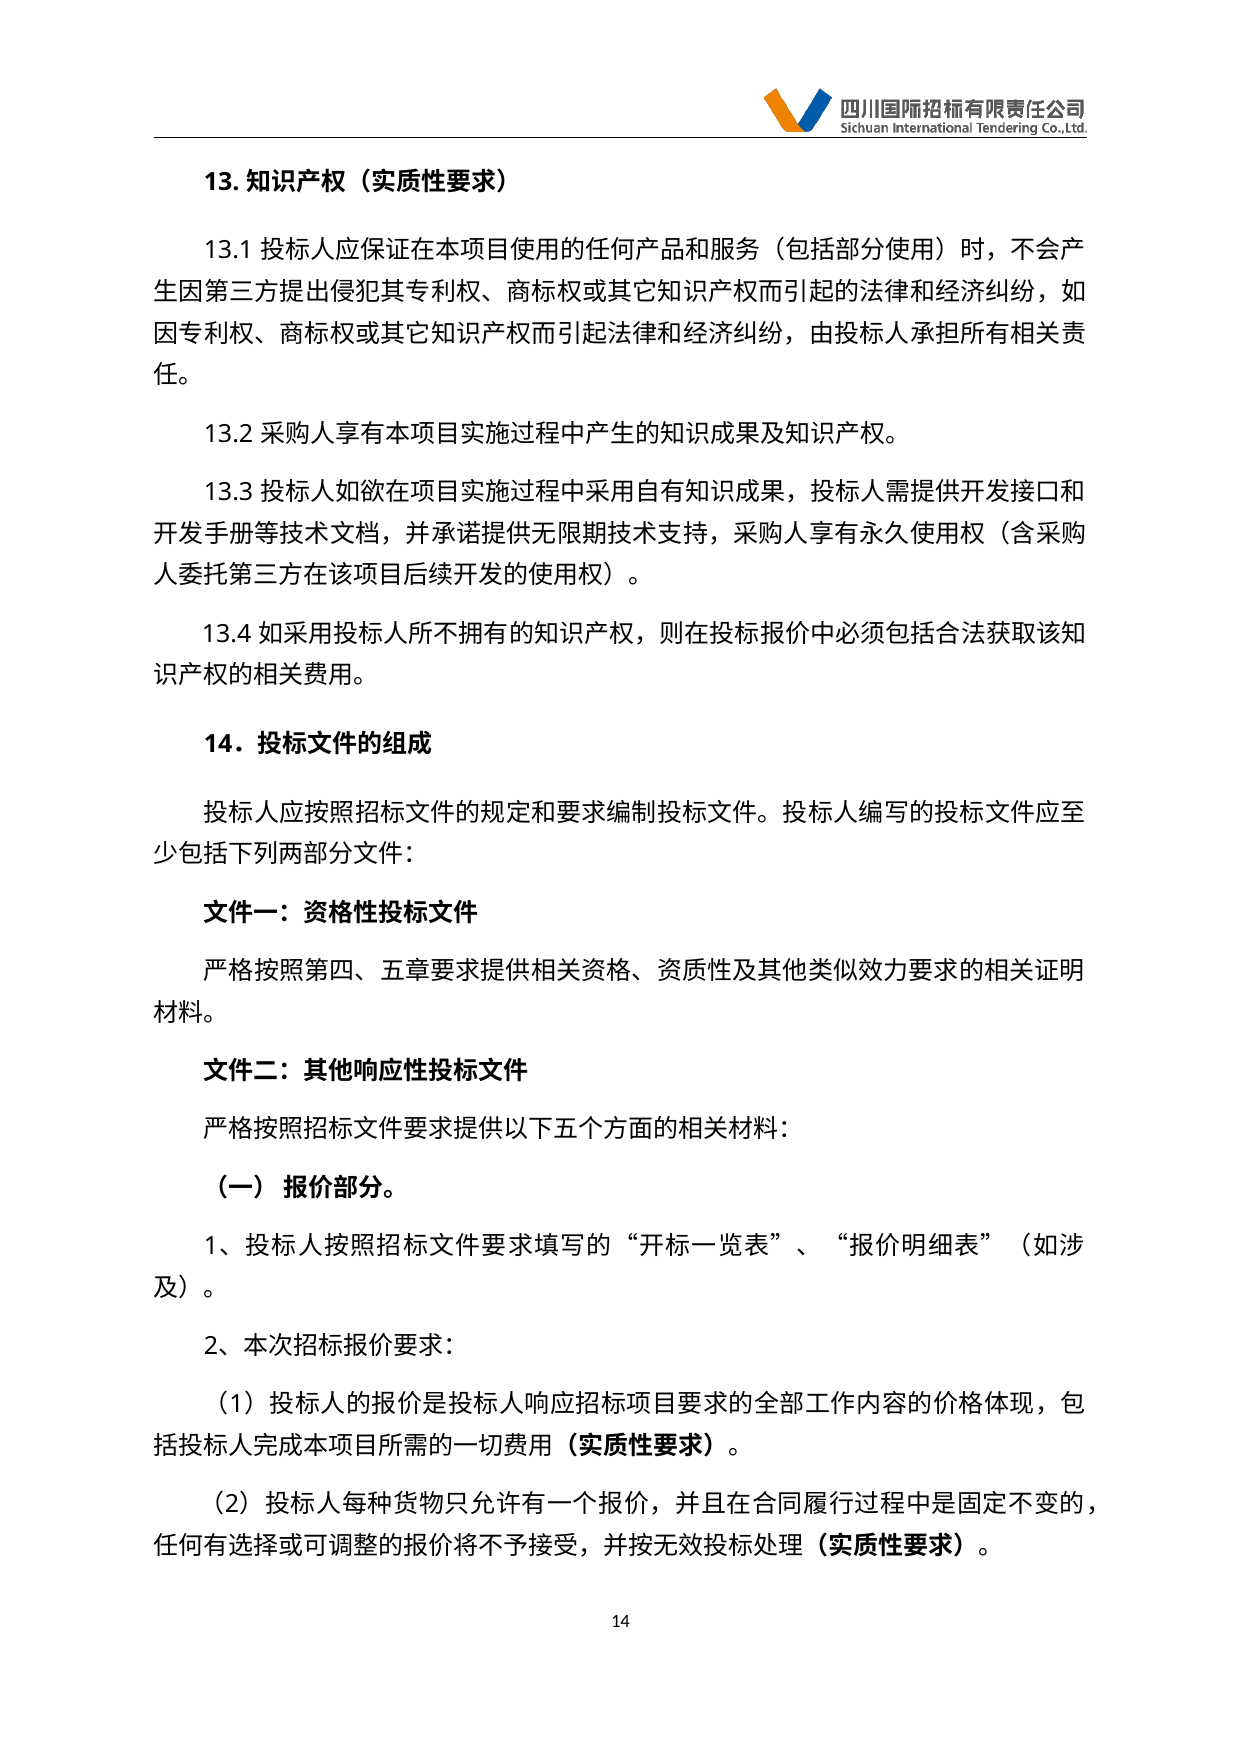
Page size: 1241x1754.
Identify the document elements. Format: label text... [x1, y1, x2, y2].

text 13.4 如采用投标人所不拥有的知识产权，则在投标报价中必须包括合法获取该知识产权的相关费用。 [153, 609, 1087, 692]
list 报价部分。 [204, 1163, 1087, 1204]
text 13.3 投标人如欲在项目实施过程中采用自有知识成果，投标人需提供开发接口和开发手册等技术文档，并承诺提供无限期技术支持，采购人享有永久使用权（含采购人委托第三方在该项目后续开发的使用权）。 [153, 467, 1087, 592]
text 文件一：资格性投标文件 [153, 888, 1087, 929]
text （1）投标人的报价是投标人响应招标项目要求的全部工作内容的价格体现，包括投标人完成本项目所需的一切费用（实质性要求）。 [153, 1379, 1087, 1463]
subtitle 13. 知识产权（实质性要求） [153, 157, 1087, 198]
text 投标人应按照招标文件的规定和要求编制投标文件。投标人编写的投标文件应至少包括下列两部分文件： [153, 788, 1087, 871]
subtitle 14．投标文件的组成 [153, 719, 1087, 761]
picture [763, 88, 1087, 135]
text 文件二：其他响应性投标文件 [153, 1046, 1087, 1088]
text 2、本次招标报价要求： [153, 1321, 1087, 1363]
text 严格按照招标文件要求提供以下五个方面的相关材料： [153, 1104, 1087, 1146]
text （2）投标人每种货物只允许有一个报价，并且在合同履行过程中是固定不变的，任何有选择或可调整的报价将不予接受，并按无效投标处理（实质性要求）。 [154, 1479, 1087, 1563]
text 13.1 投标人应保证在本项目使用的任何产品和服务（包括部分使用）时，不会产生因第三方提出侵犯其专利权、商标权或其它知识产权而引起的法律和经济纠纷，如因专利权、商标权或其它知识产权而引起法律和经济纠纷，由投标人承担所有相关责任。 [153, 225, 1087, 392]
text 严格按照第四、五章要求提供相关资格、资质性及其他类似效力要求的相关证明材料。 [153, 946, 1087, 1029]
text 13.2 采购人享有本项目实施过程中产生的知识成果及知识产权。 [153, 409, 1087, 450]
text 1、投标人按照招标文件要求填写的“开标一览表”、“报价明细表”（如涉及）。 [153, 1221, 1087, 1304]
